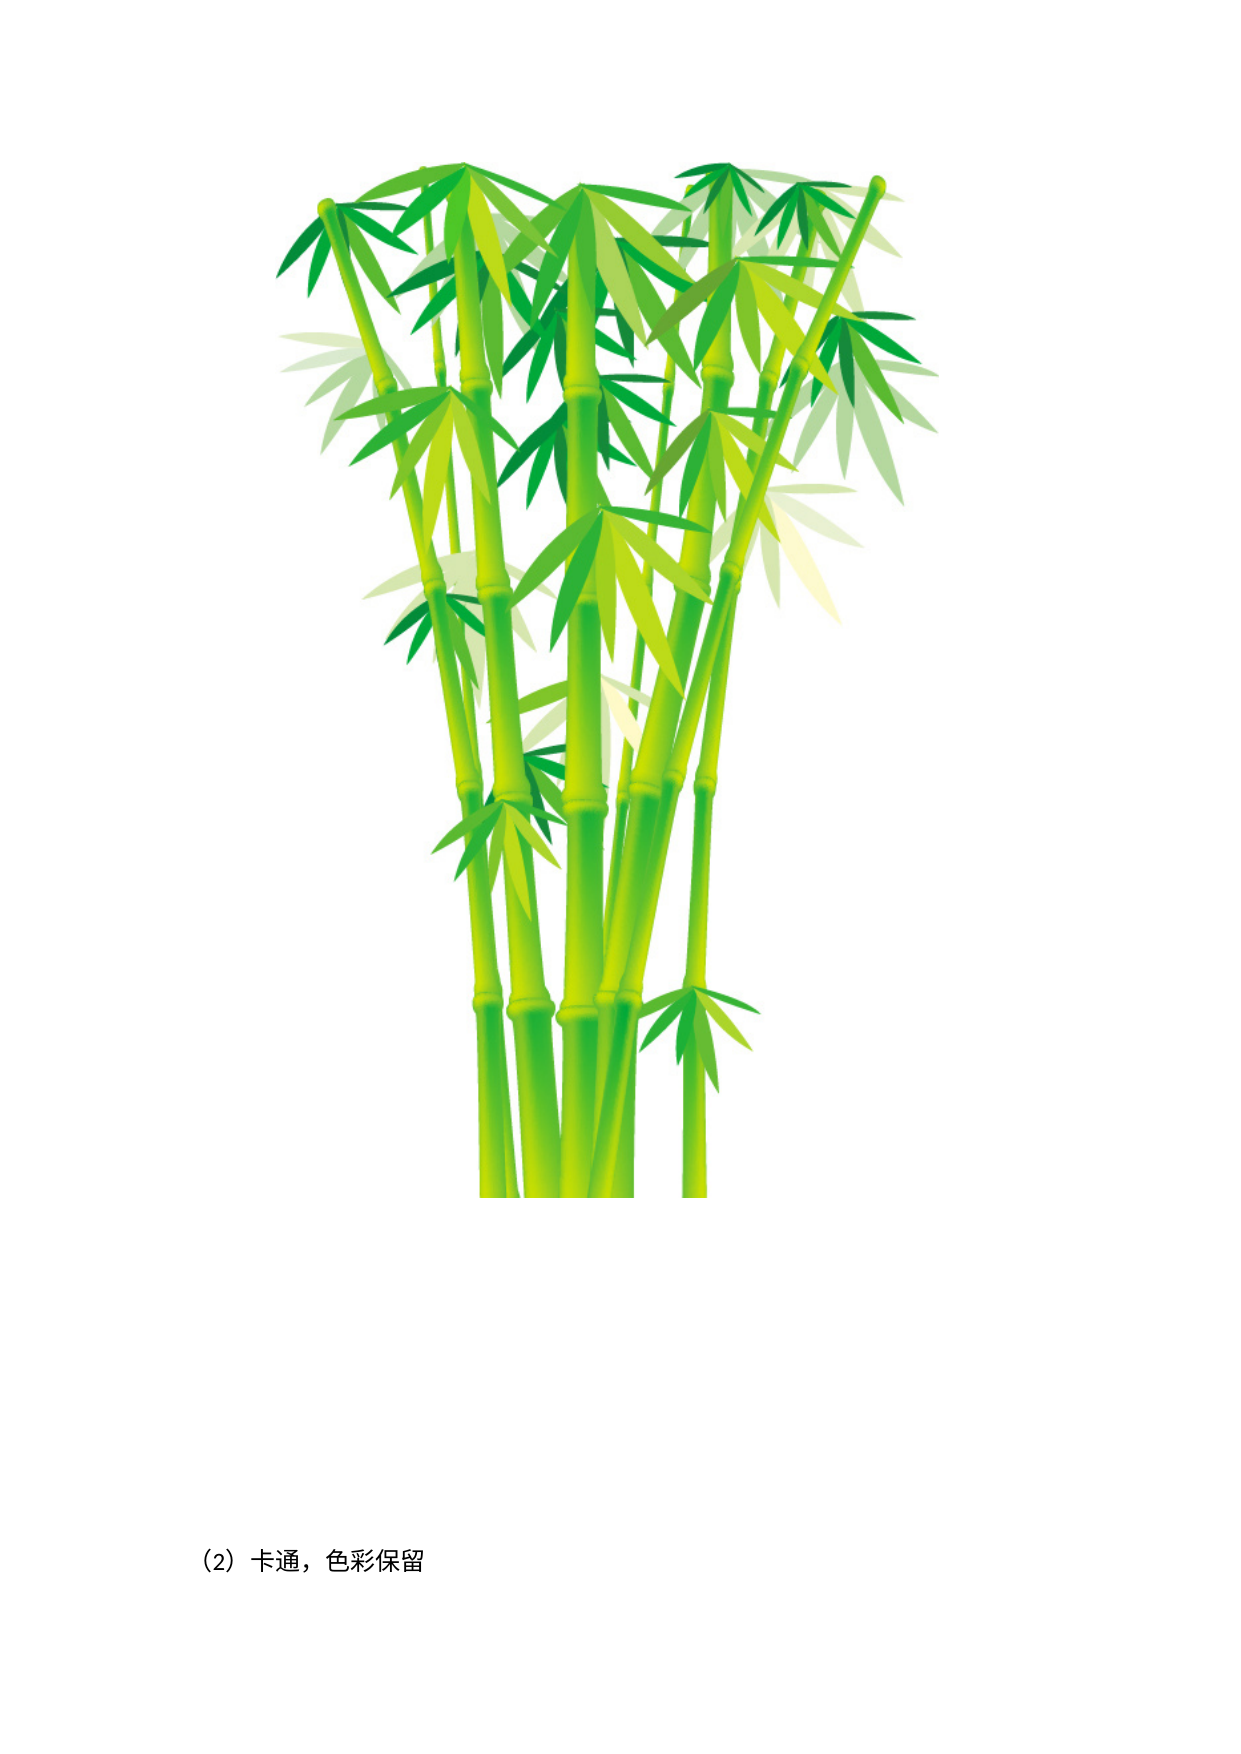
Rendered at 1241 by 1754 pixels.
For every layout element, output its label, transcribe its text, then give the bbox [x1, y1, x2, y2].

text （2）卡通，色彩保留 [187, 1527, 1053, 1592]
picture [275, 162, 939, 1198]
